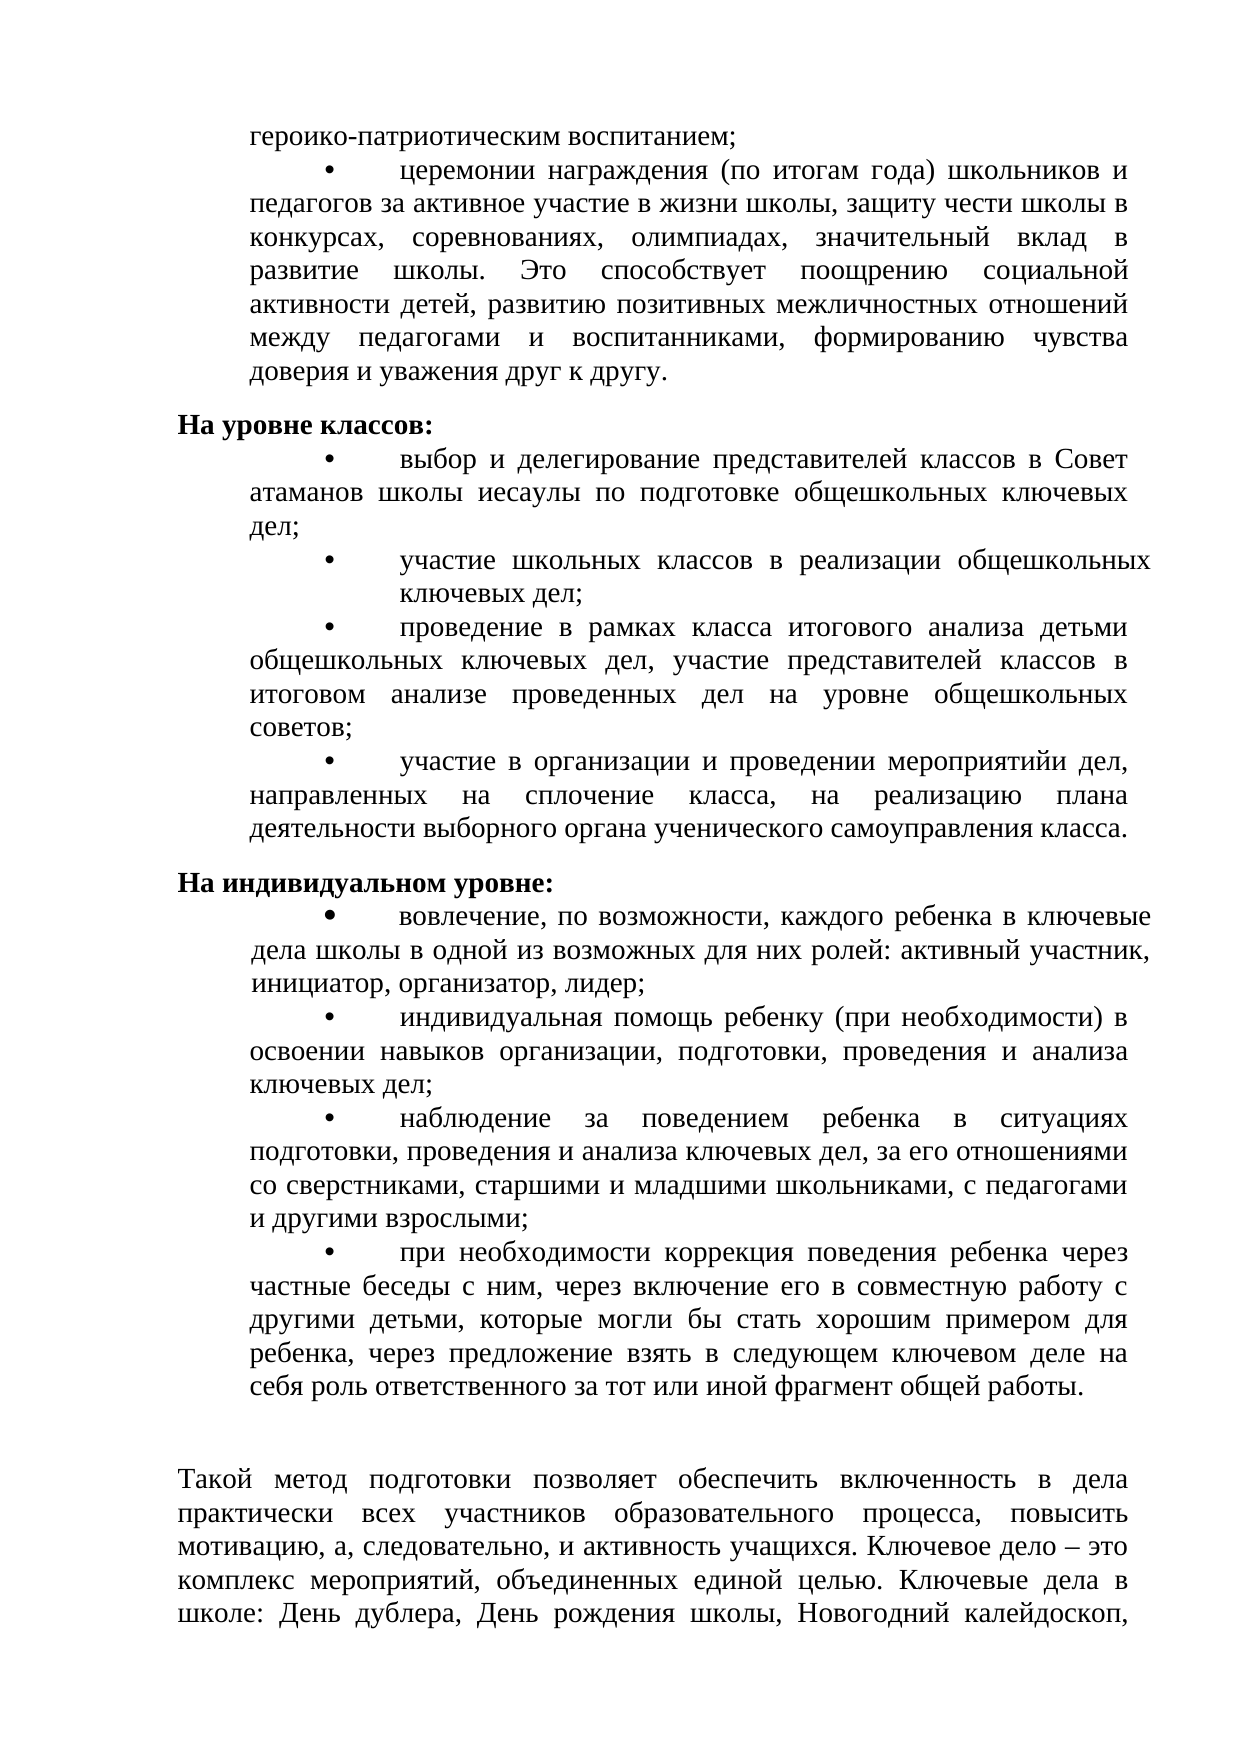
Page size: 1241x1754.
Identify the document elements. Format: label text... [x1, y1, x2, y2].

list выбор и делегирование представителей классов в Совет атаманов школы иесаулы по подготовке общешкольных ключевых дел; [249, 441, 1128, 542]
list проведение в рамках класса итогового анализа детьми общешкольных ключевых дел, участие представителей классов в итоговом анализе проведенных дел на уровне общешкольных советов; [249, 609, 1128, 743]
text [177, 1461, 1129, 1629]
subtitle На уровне классов: [177, 407, 1152, 441]
list церемонии награждения (по итогам года) школьников и педагогов за активное участие в жизни школы, защиту чести школы в конкурсах, соревнованиях, олимпиадах, значительный вклад в развитие школы. Это способствует поощрению социальной активности детей, развитию позитивных межличностных отношений между педагогами и воспитанниками, формированию чувства доверия и уважения друг к другу. [249, 152, 1129, 387]
list при необходимости коррекция поведения ребенка через частные беседы с ним, через включение его в совместную работу с другими детьми, которые могли бы стать хорошим примером для ребенка, через предложение взять в следующем ключевом деле на себя роль ответственного за тот или иной фрагмент общей работы. [249, 1234, 1129, 1402]
list участие школьных классов в реализации общешкольных ключевых дел; [324, 542, 1152, 609]
list индивидуальная помощь ребенку (при необходимости) в освоении навыков организации, подготовки, проведения и анализа ключевых дел; [249, 999, 1129, 1100]
subtitle На индивидуальном уровне: [177, 865, 1152, 898]
list наблюдение за поведением ребенка в ситуациях подготовки, проведения и анализа ключевых дел, за его отношениями со сверстниками, старшими и младшими школьниками, с педагогами и другими взрослыми; [249, 1100, 1128, 1234]
list участие в организации и проведении мероприятийи дел, направленных на сплочение класса, на реализацию плана деятельности выборного органа ученического самоуправления класса. [249, 743, 1129, 844]
subtitle вовлечение, по возможности, каждого ребенка в ключевые дела школы в одной из возможных для них ролей: активный участник, инициатор, организатор, лидер; [251, 898, 1152, 999]
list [249, 118, 1129, 152]
